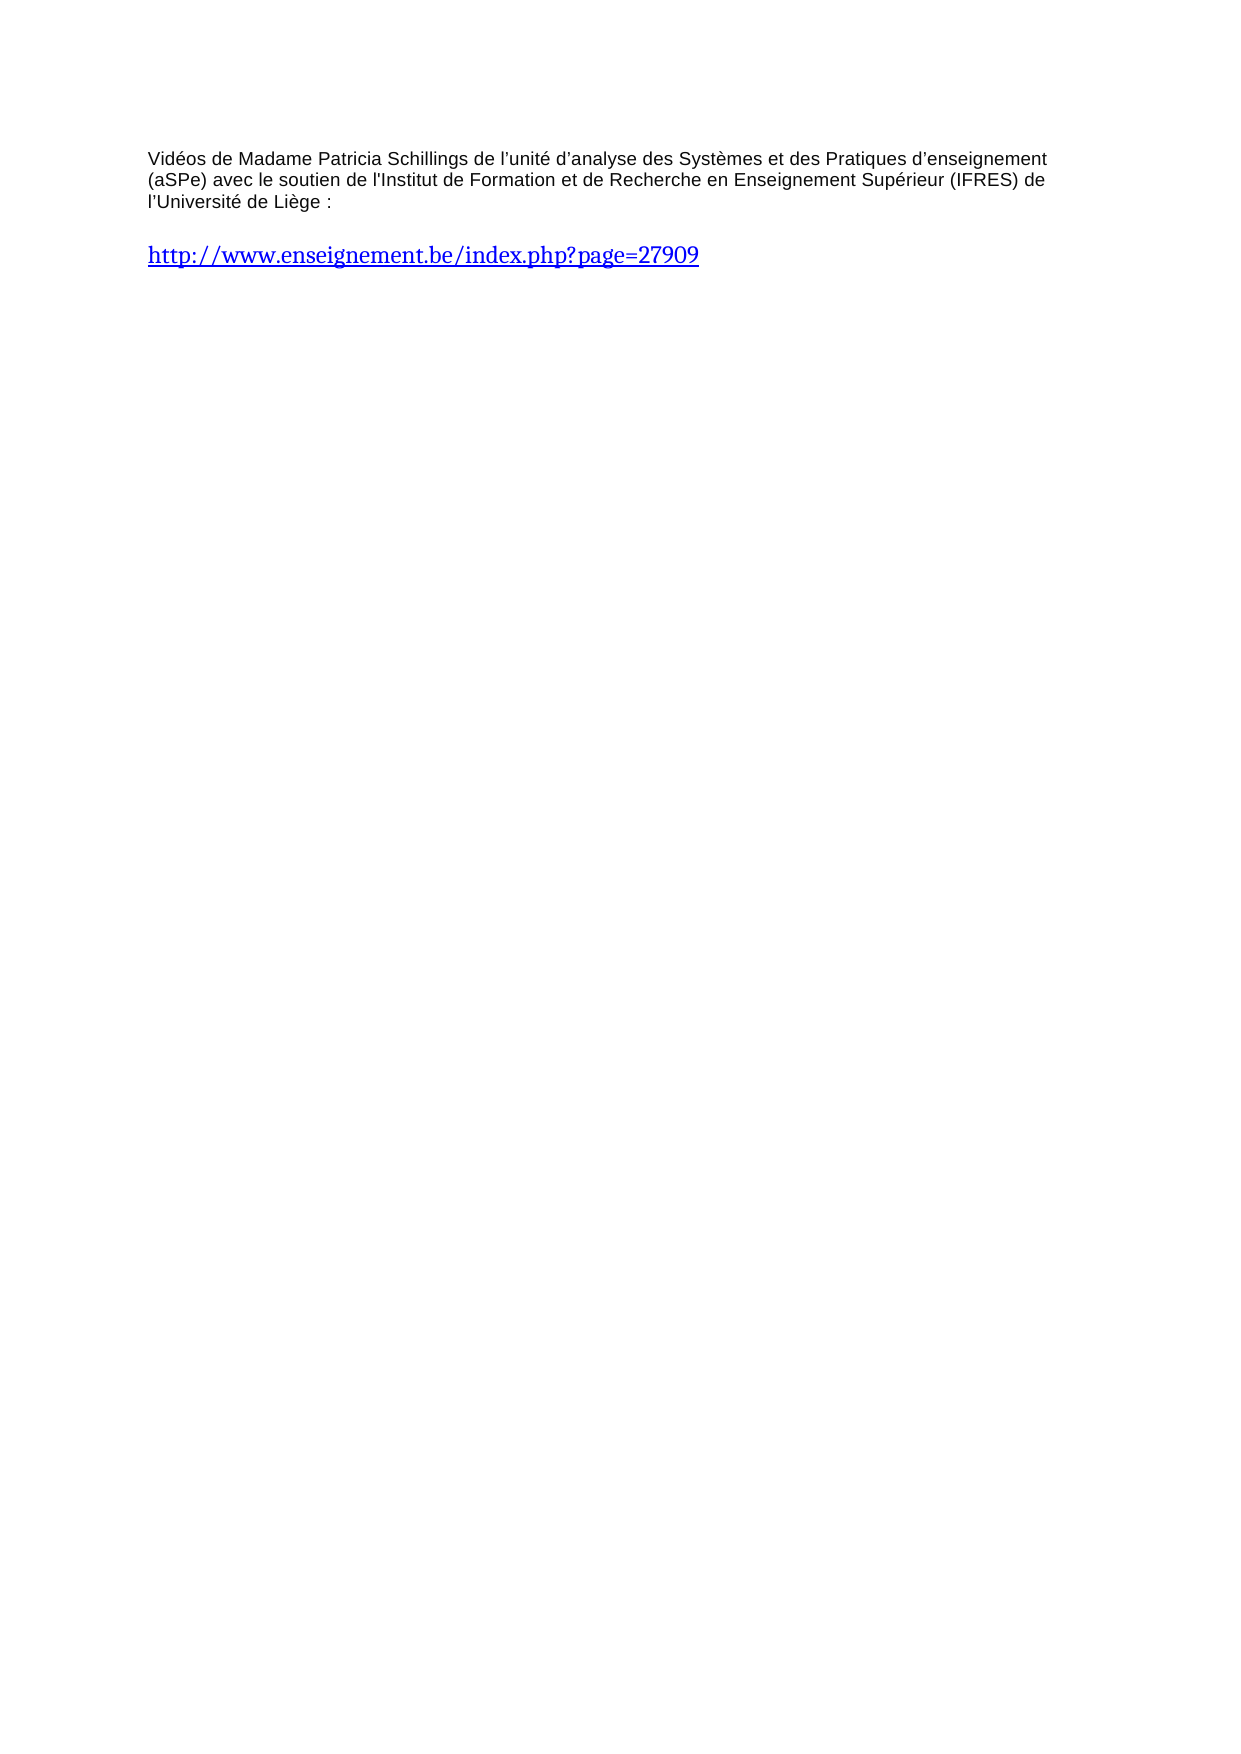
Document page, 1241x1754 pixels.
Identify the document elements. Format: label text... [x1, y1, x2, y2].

text http://www.enseignement.be/index.php?page=27909 [148, 241, 1093, 270]
text Vidéos de Madame Patricia Schillings de l’unité d’analyse des Systèmes et des Pratiques d’enseignement (aSPe) avec le soutien de l'Institut de Formation et de Recherche en Enseignement Supérieur (IFRES) de l’Université de Liège : [332, 148, 1093, 212]
